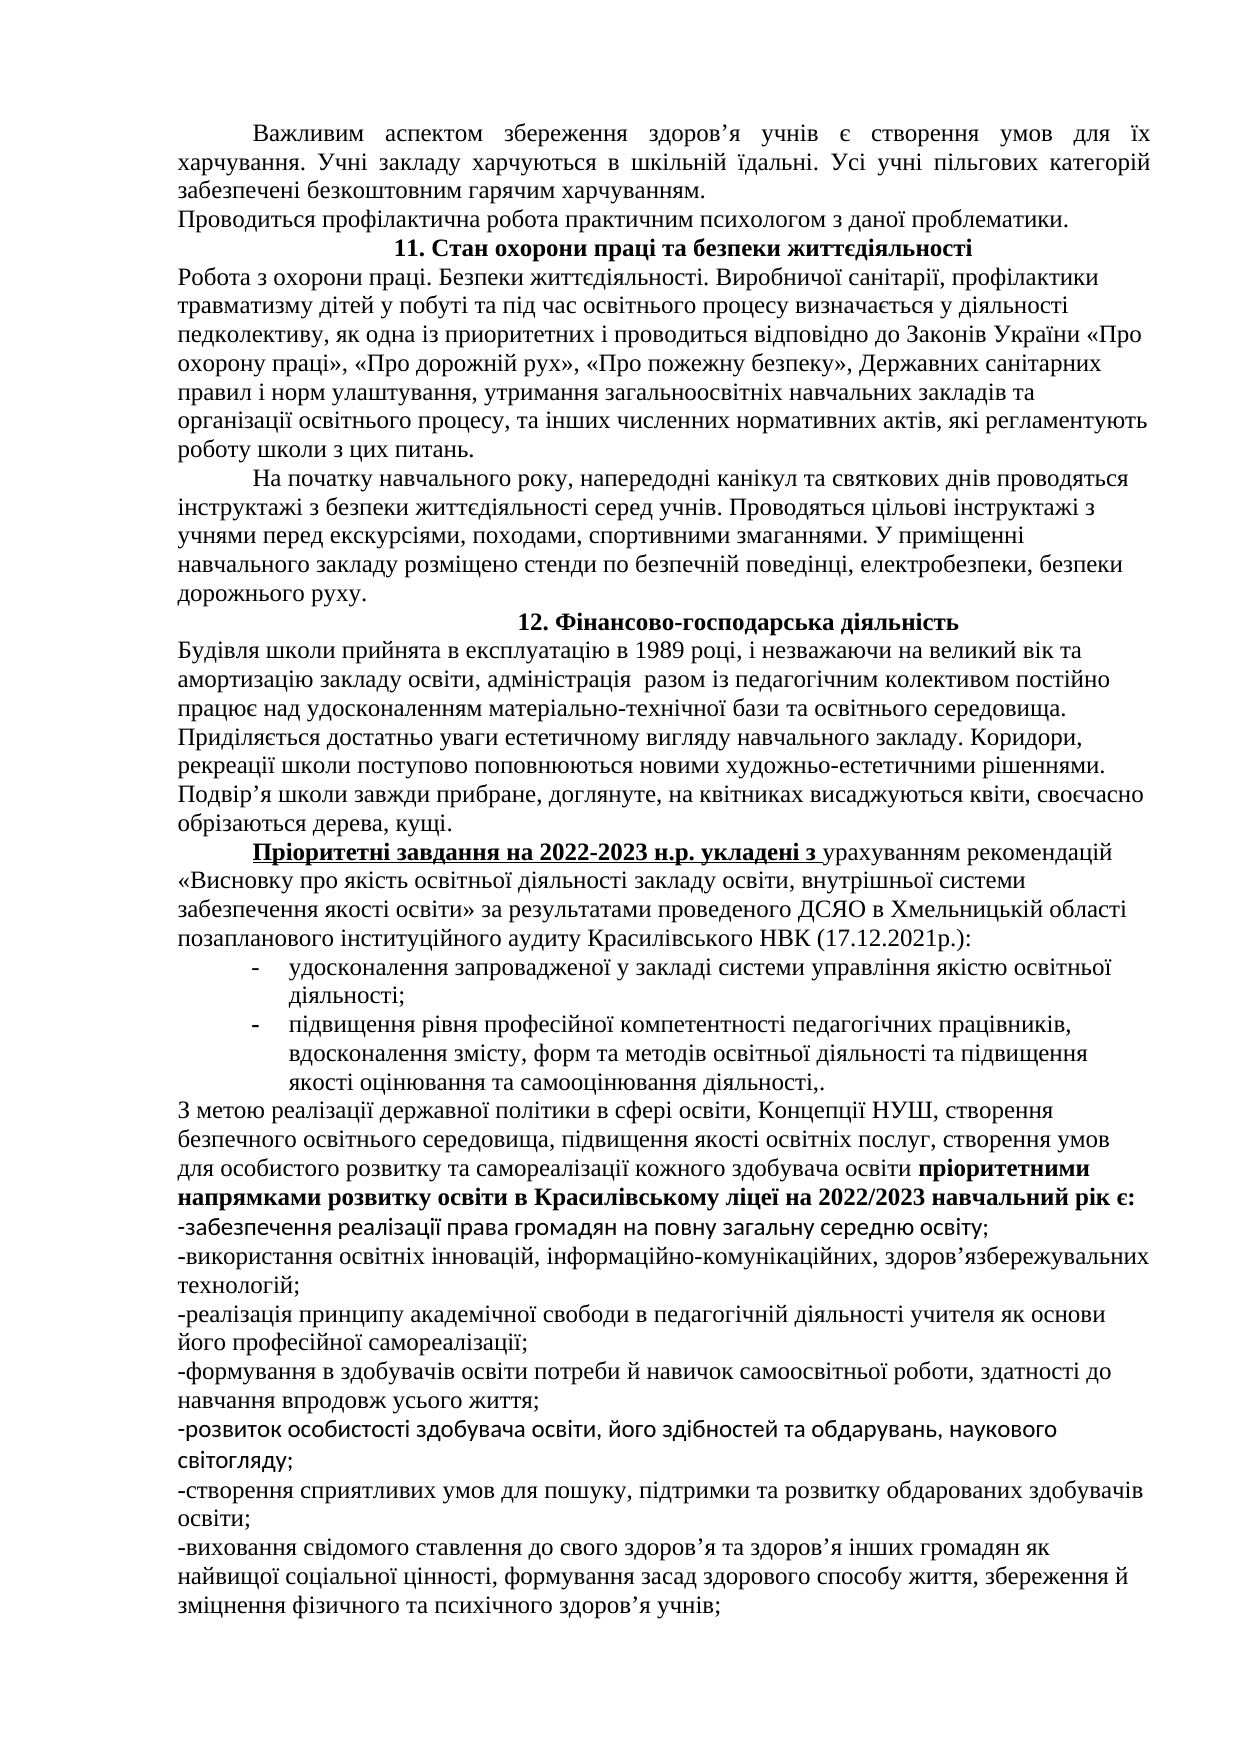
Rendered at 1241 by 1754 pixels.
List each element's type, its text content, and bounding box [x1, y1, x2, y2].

text Робота з охорони праці. Безпеки життєдіяльності. Виробничої санітарії, профілактики травматизму дітей у побуті та під час освітнього процесу визначається у діяльності педколективу, як одна із приоритетних і проводиться відповідно до Законів України «Про охорону праці», «Про дорожній рух», «Про пожежну безпеку», Державних санітарних правил і норм улаштування, утримання загальноосвітніх навчальних закладів та організації освітнього процесу, та інших численних нормативних актів, які регламентують роботу школи з цих питань. [177, 262, 1152, 463]
text -формування в здобувачів освіти потреби й навичок самоосвітньої роботи, здатності до навчання впродовж усього життя; [177, 1356, 1152, 1414]
text -використання освітніх інновацій, інформаційно-комунікаційних, здоров’язбережувальних технологій; [177, 1241, 1152, 1299]
text 12. Фінансово-господарська діяльність [251, 607, 1152, 636]
text -забезпечення реалізації права громадян на повну загальну середню освіту; [177, 1211, 1152, 1241]
text -реалізація принципу академічної свободи в педагогічній діяльності учителя як основи його професійної самореалізації; [177, 1299, 1152, 1356]
text Проводиться профілактична робота практичним психологом з даної проблематики. [177, 204, 1152, 233]
text Пріоритетні завдання на 2022-2023 н.р. укладені з урахуванням рекомендацій «Висновку про якість освітньої діяльності закладу освіти, внутрішньої системи забезпечення якості освіти» за результатами проведеного ДСЯО в Хмельницькій області позапланового інституційного аудиту Красилівського НВК (17.12.2021р.): [177, 837, 1152, 952]
text -створення сприятливих умов для пошуку, підтримки та розвитку обдарованих здобувачів освіти; [177, 1475, 1152, 1532]
text На початку навчального року, напередодні канікул та святкових днів проводяться інструктажі з безпеки життєдіяльності серед учнів. Проводяться цільові інструктажі з учнями перед екскурсіями, походами, спортивними змаганнями. У приміщенні навчального закладу розміщено стенди по безпечній поведінці, електробезпеки, безпеки дорожнього руху. [177, 463, 1152, 607]
text Будівля школи прийнята в експлуатацію в 1989 році, і незважаючи на великий вік та амортизацію закладу освіти, адміністрація разом із педагогічним колективом постійно працює над удосконаленням матеріально-технічної бази та освітнього середовища. Приділяється достатньо уваги естетичному вигляду навчального закладу. Коридори, рекреації школи поступово поповнюються новими художньо-естетичними рішеннями. Подвір’я школи завжди прибране, доглянуте, на квітниках висаджуються квіти, своєчасно обрізаються дерева, кущі. [177, 636, 1152, 837]
text Важливим аспектом збереження здоров’я учнів є створення умов для їх харчування. Учні закладу харчуються в шкільній їдальні. Усі учні пільгових категорій забезпечені безкоштовним гарячим харчуванням. [177, 118, 1152, 204]
list удосконалення запровадженої у закладі системи управління якістю освітньої діяльності; [251, 952, 1152, 1009]
text -розвиток особистості здобувача освіти, його здібностей та обдарувань, наукового світогляду; [177, 1414, 1152, 1475]
text 11. Стан охорони праці та безпеки життєдіяльності [215, 233, 1152, 262]
text З метою реалізації державної політики в сфері освіти, Концепції НУШ, створення безпечного освітнього середовища, підвищення якості освітніх послуг, створення умов для особистого розвитку та самореалізації кожного здобувача освіти пріоритетними напрямками розвитку освіти в Красилівському ліцеї на 2022/2023 навчальний рік є: [177, 1096, 1152, 1211]
list підвищення рівня професійної компетентності педагогічних працівників, вдосконалення змісту, форм та методів освітньої діяльності та підвищення якості оцінювання та самооцінювання діяльності,. [251, 1009, 1152, 1096]
text -виховання свідомого ставлення до свого здоров’я та здоров’я інших громадян як найвищої соціальної цінності, формування засад здорового способу життя, збереження й зміцнення фізичного та психічного здоров’я учнів; [177, 1532, 1152, 1618]
